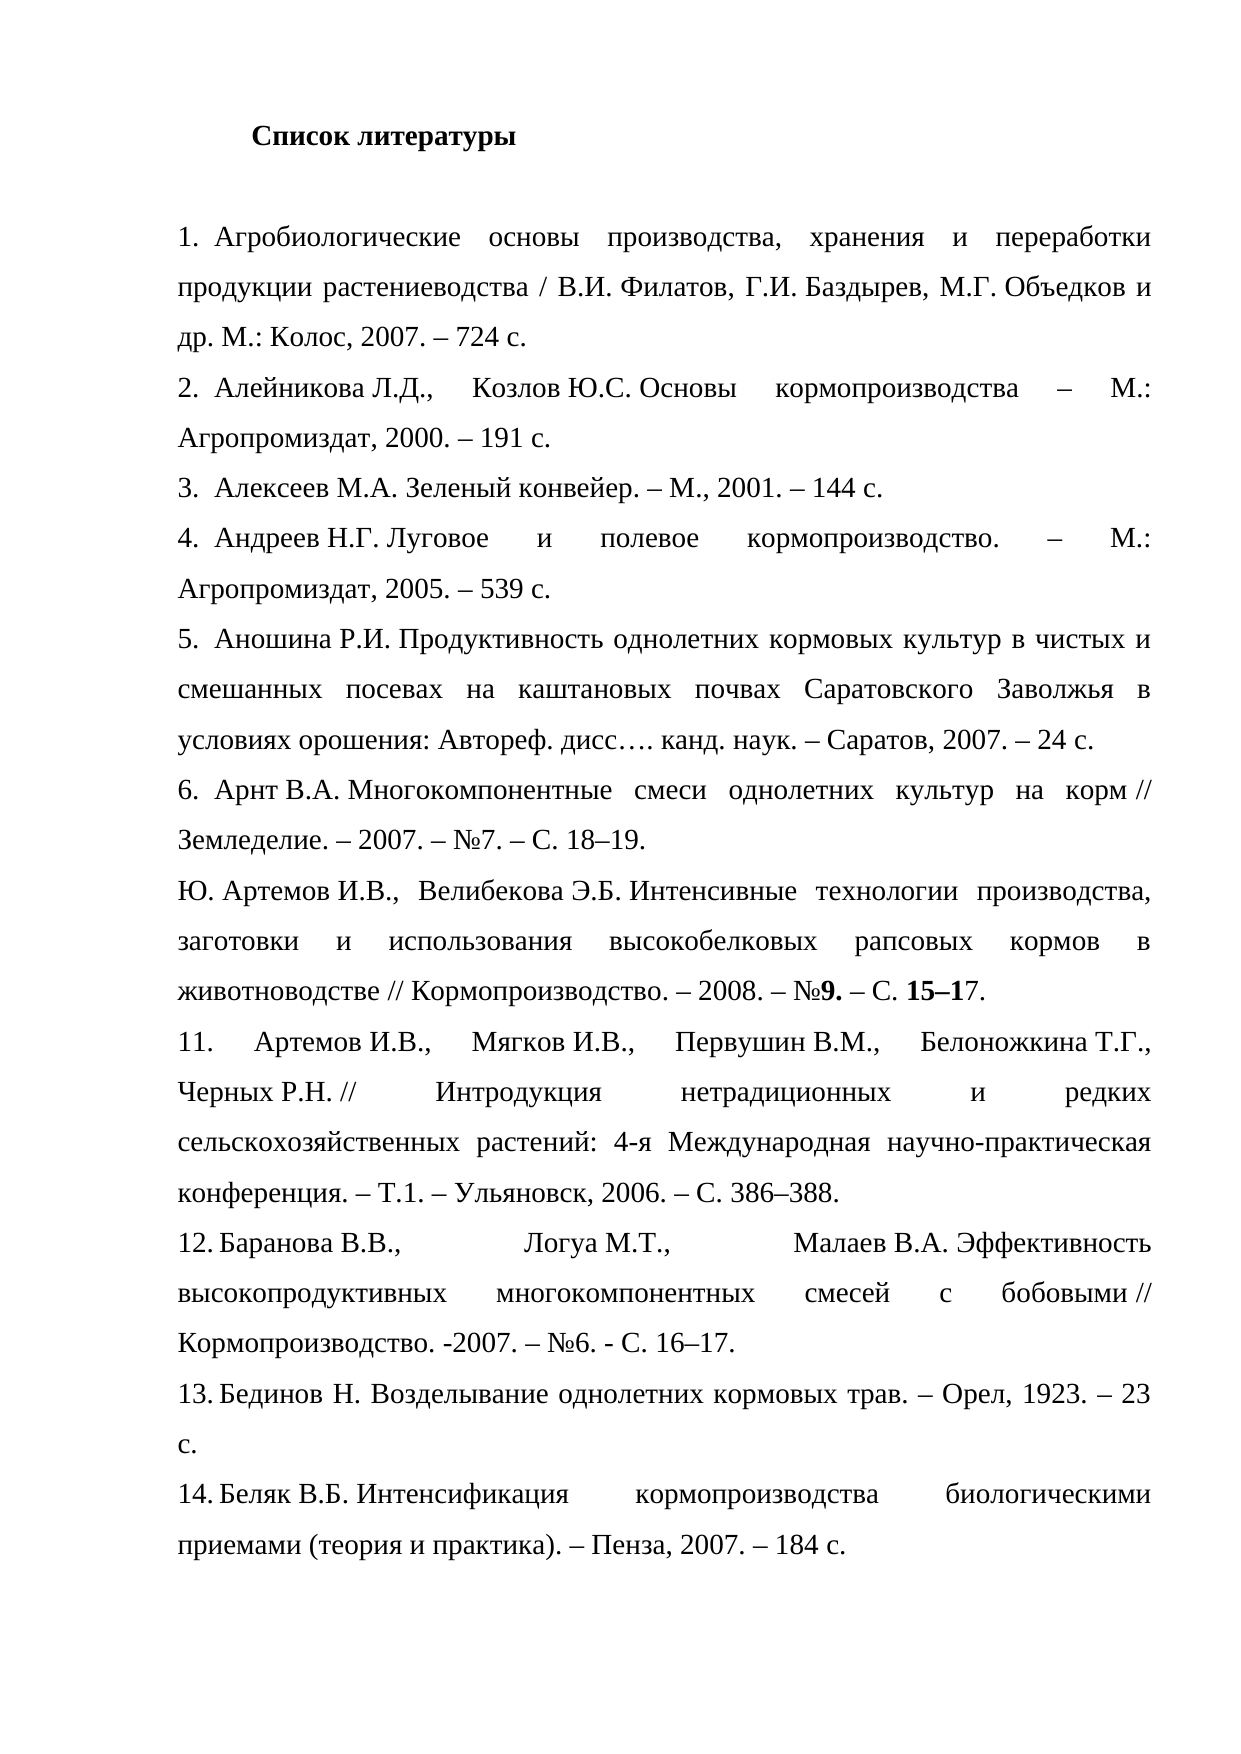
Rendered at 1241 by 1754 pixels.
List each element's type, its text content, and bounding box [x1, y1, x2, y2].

list Беляк В.Б. Интенсификация кормопроизводства биологическими приемами (теория и практика). – Пенза, 2007. – 184 с. [177, 1477, 1152, 1560]
list Андреев Н.Г. Луговое и полевое кормопроизводство. – М.: Агропромиздат, 2005. – 539 с. [177, 521, 1152, 604]
list Агробиологические основы производства, хранения и переработки продукции растениеводства / В.И. Филатов, Г.И. Баздырев, М.Г. Объедков и др. М.: Колос, 2007. – 724 с. [177, 219, 1152, 353]
list Бединов Н. Возделывание однолетних кормовых трав. – Орел, 1923. – 23 с. [177, 1376, 1152, 1460]
text Ю. Артемов И.В., Велибекова Э.Б. Интенсивные технологии производства, заготовки и использования высокобелковых рапсовых кормов в животноводстве // Кормопроизводство. – 2008. – №9. – С. 15–17. [177, 873, 1152, 1007]
list Арнт В.А. Многокомпонентные смеси однолетних культур на корм // Земледелие. – 2007. – №7. – С. 18–19. [177, 772, 1152, 856]
text Список литературы [177, 118, 1152, 152]
text 11. Артемов И.В., Мягков И.В., Первушин В.М., Белоножкина Т.Г., Черных Р.Н. // Интродукция нетрадиционных и редких сельскохозяйственных растений: 4-я Международная научно-практическая конференция. – Т.1. – Ульяновск, 2006. – С. 386–388. [177, 1024, 1152, 1208]
list Алейникова Л.Д., Козлов Ю.С. Основы кормопроизводства – М.: Агропромиздат, 2000. – 191 с. [177, 370, 1152, 453]
list Алексеев М.А. Зеленый конвейер. – М., 2001. – 144 с. [177, 470, 1152, 504]
list Аношина Р.И. Продуктивность однолетних кормовых культур в чистых и смешанных посевах на каштановых почвах Саратовского Заволжья в условиях орошения: Автореф. дисс…. канд. наук. – Саратов, 2007. – 24 с. [177, 621, 1152, 755]
list Баранова В.В., Логуа М.Т., Малаев В.А. Эффективность высокопродуктивных многокомпонентных смесей с бобовыми // Кормопроизводство. -2007. – №6. - С. 16–17. [177, 1225, 1152, 1359]
